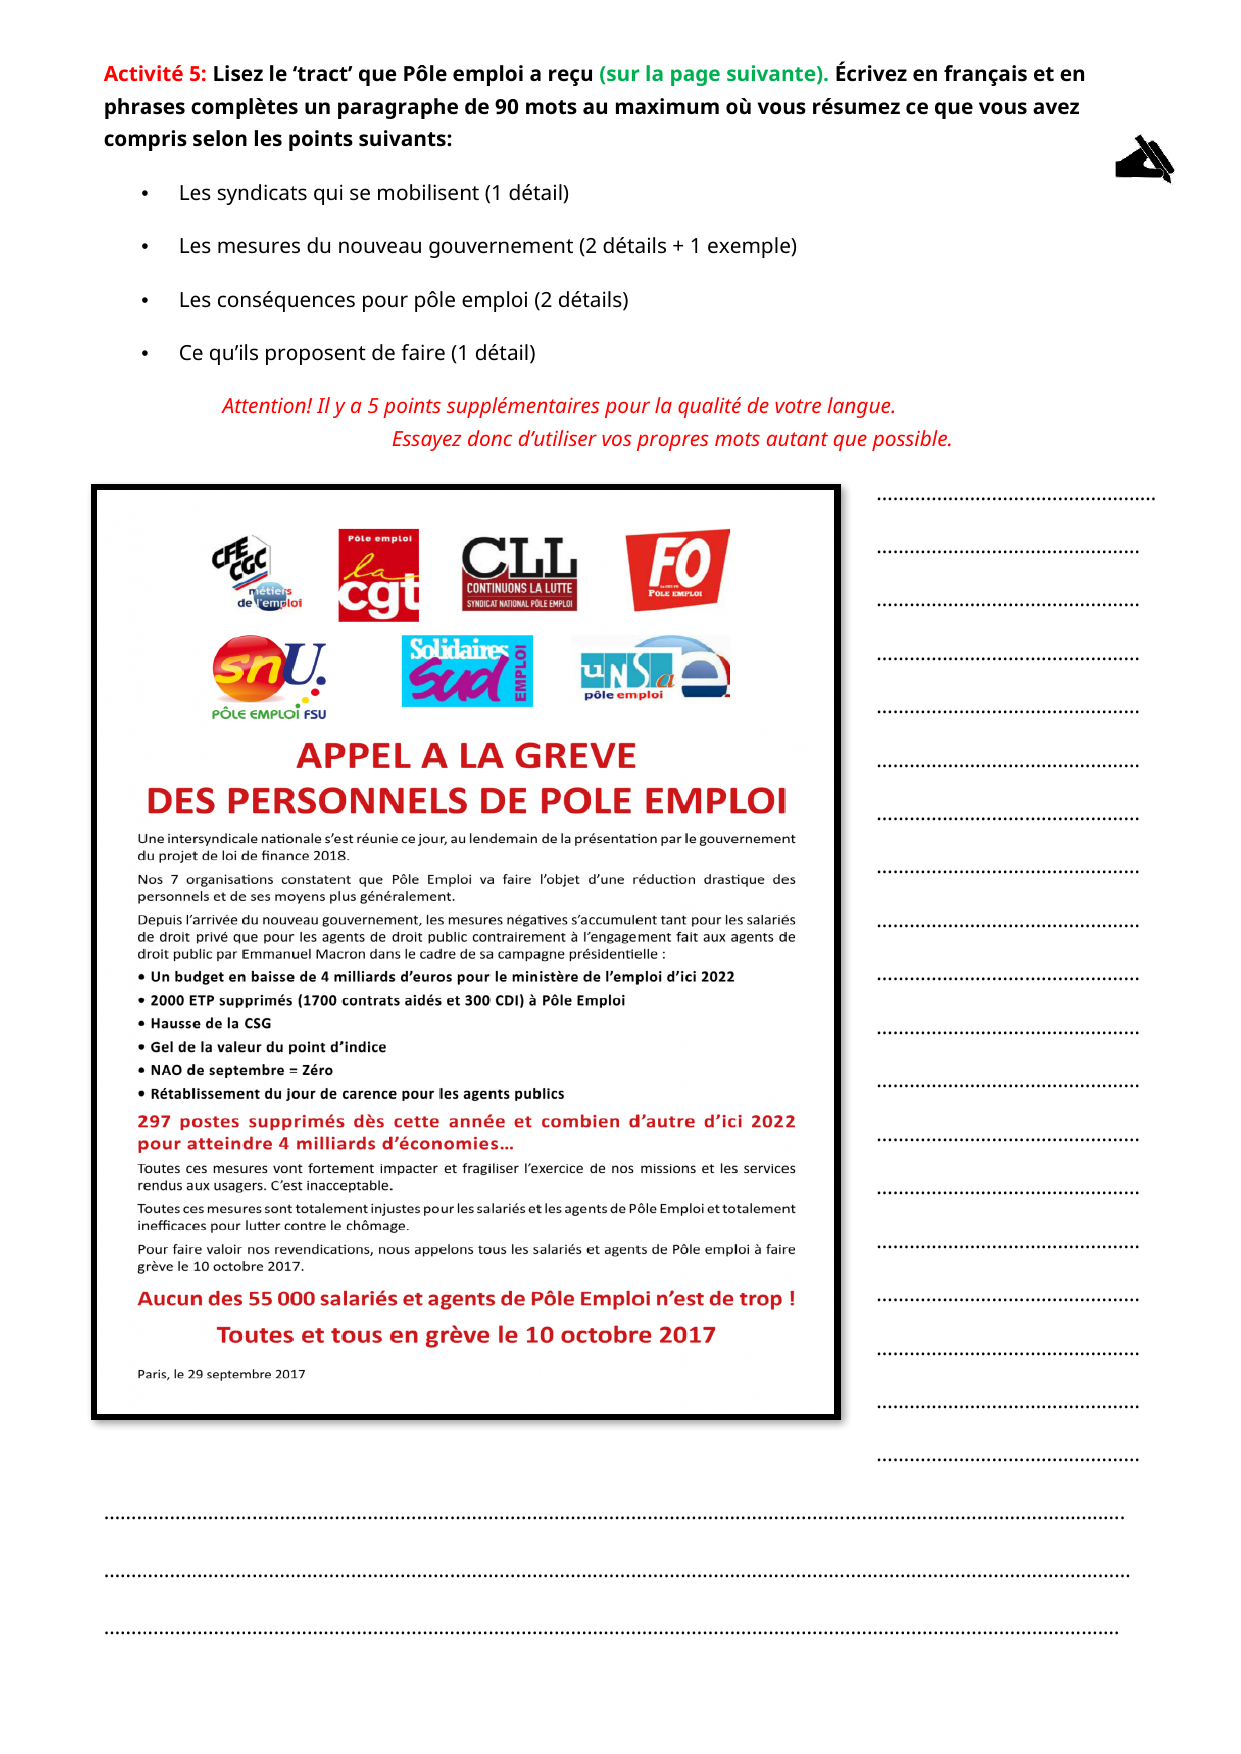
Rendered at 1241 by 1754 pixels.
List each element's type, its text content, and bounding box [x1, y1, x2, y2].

text …………………………………………………………………………………………………………………………………………………………….….…. [103, 1497, 1167, 1526]
text ……………………………………………………………………………………………………………………………………………………….…………… [103, 1555, 1167, 1583]
text ………………………………………… [850, 1279, 1167, 1308]
picture [1115, 133, 1175, 185]
list Les syndicats qui se mobilisent (1 détail) [141, 178, 1167, 206]
text ………………………………………… [850, 584, 1167, 613]
list Ce qu’ils proposent de faire (1 détail) [141, 338, 1167, 367]
list Les mesures du nouveau gouvernement (2 détails + 1 exemple) [141, 231, 1167, 260]
text Activité 5: Lisez le ‘tract’ que Pôle emploi a reçu (sur la page suivante). Écrivez en français et en phrases complètes un paragraphe de 90 mots au maximum où vous résumez ce que vous avez compris selon les points suivants: [103, 59, 1167, 153]
text ………………………………………… [850, 852, 1167, 880]
text Attention! Il y a 5 points supplémentaires pour la qualité de votre langue. Essayez donc d’utiliser vos propres mots autant que possible. [103, 392, 1167, 453]
picture [97, 490, 834, 1414]
list Les conséquences pour pôle emploi (2 détails) [141, 285, 1167, 313]
text ………………………………………… [850, 1065, 1167, 1094]
text ………………………………………… [850, 1119, 1167, 1147]
text ………………………………………… [850, 531, 1167, 559]
text ………………………………………… [850, 1172, 1167, 1201]
text ………………………………………… [850, 958, 1167, 987]
text ………………………………………… [850, 905, 1167, 933]
text ……….……………………………………………………………………………………………………………………………………………………….… [103, 1612, 1167, 1641]
text ………………………………………… [850, 745, 1167, 773]
text ………………………………………… [850, 1226, 1167, 1254]
text ………………………………………… [850, 638, 1167, 666]
text ………………………………………… [850, 1386, 1167, 1414]
text ………………………………………… [850, 798, 1167, 827]
text ………………………………………… [850, 1012, 1167, 1040]
text …………………………………………… [103, 478, 1167, 506]
text ………………………………………… [850, 691, 1167, 720]
text ………………………………………… [850, 1333, 1167, 1361]
text ………………………………………… [103, 1439, 1167, 1468]
